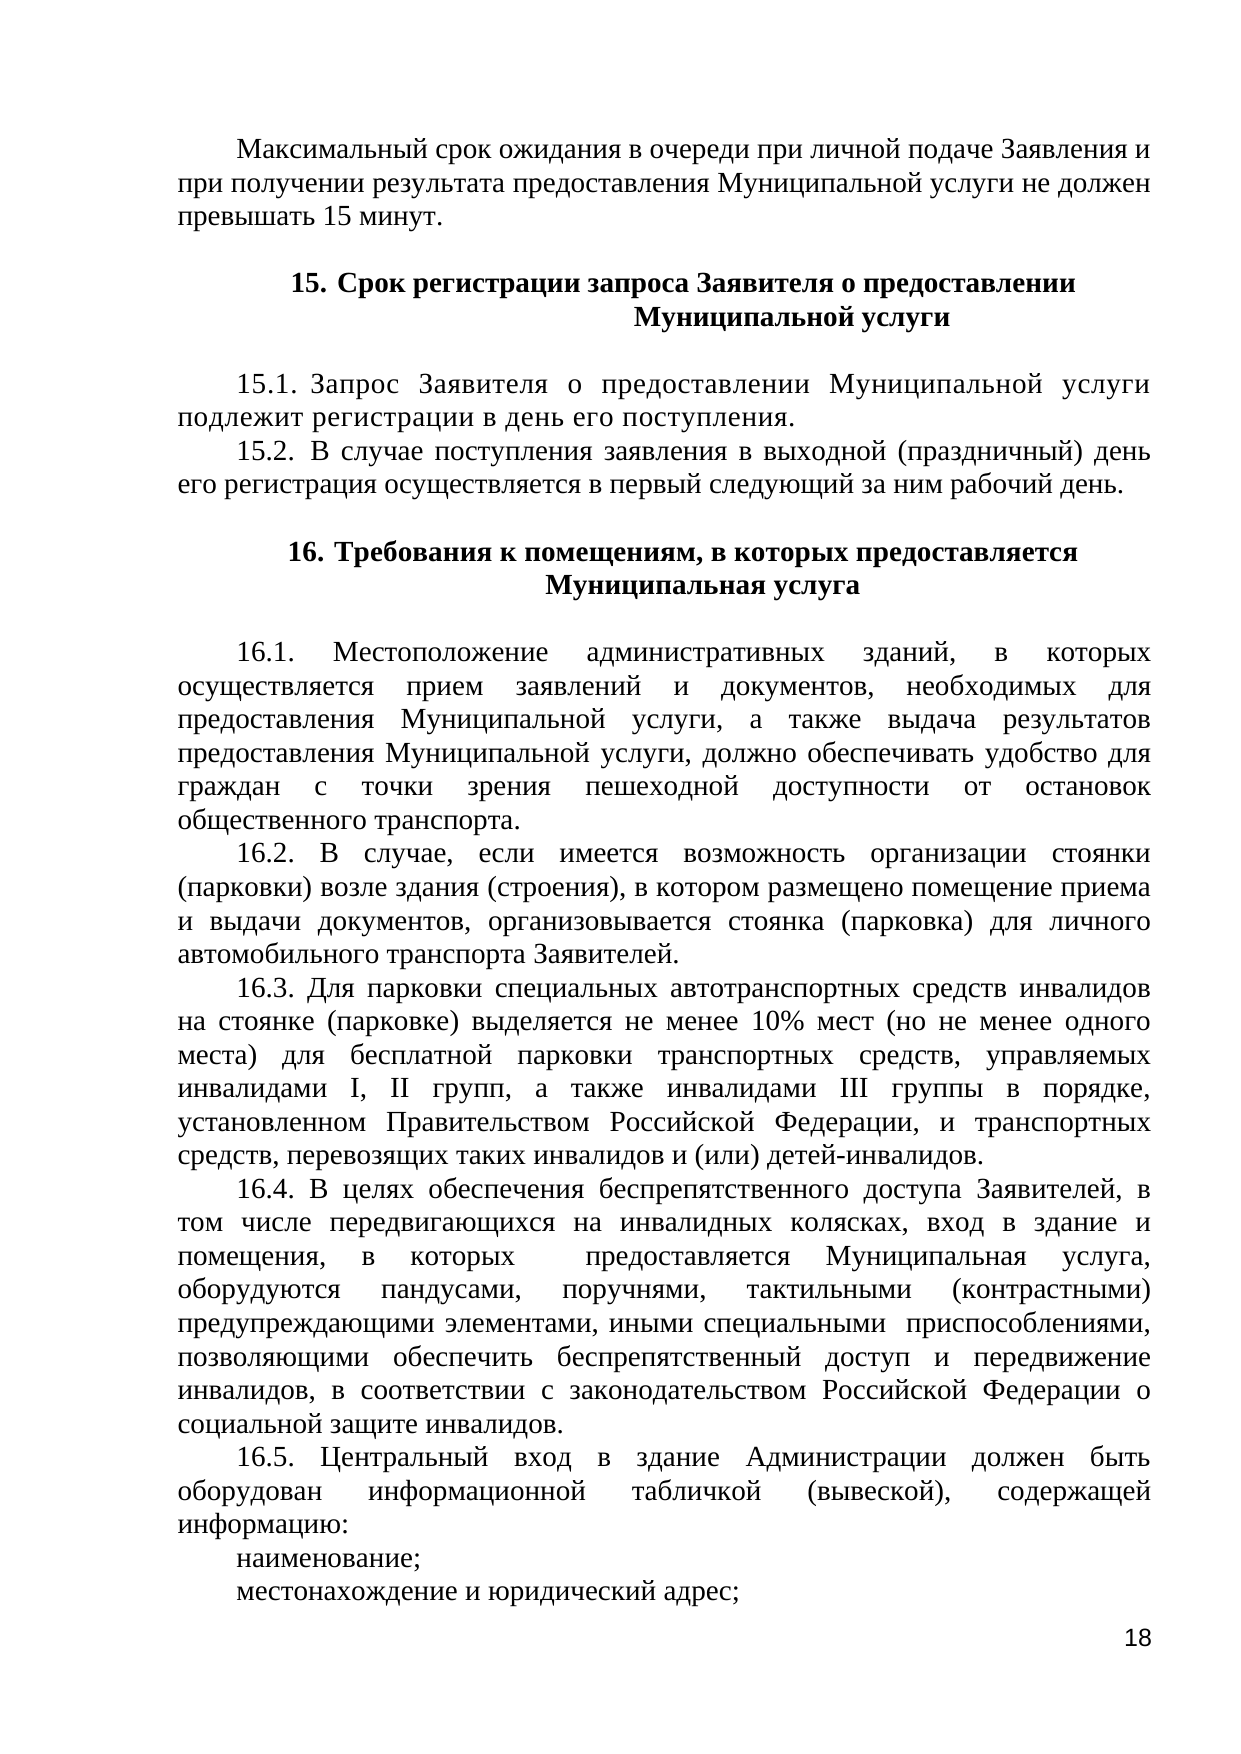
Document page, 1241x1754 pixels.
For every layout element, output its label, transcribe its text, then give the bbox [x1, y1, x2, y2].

list В случае поступления заявления в выходной (праздничный) день его регистрация осуществляется в первый следующий за ним рабочий день. [177, 433, 1152, 500]
text 16.5. Центральный вход в здание Администрации должен быть оборудован информационной табличкой (вывеской), содержащей информацию: [177, 1439, 1152, 1540]
list Запрос Заявителя о предоставлении Муниципальной услуги подлежит регистрации в день его поступления. [177, 366, 1152, 433]
text местонахождение и юридический адрес; [177, 1573, 1152, 1607]
text 16.4. В целях обеспечения беспрепятственного доступа Заявителей, в том числе передвигающихся на инвалидных колясках, вход в здание и помещения, в которых предоставляется Муниципальная услуга, оборудуются пандусами, поручнями, тактильными (контрастными) предупреждающими элементами, иными специальными приспособлениями, позволяющими обеспечить беспрепятственный доступ и передвижение инвалидов, в соответствии с законодательством Российской Федерации о социальной защите инвалидов. [177, 1171, 1152, 1439]
list Срок регистрации запроса Заявителя о предоставлении [215, 265, 1152, 299]
text Муниципальной услуги [254, 299, 1152, 332]
list Требования к помещениям, в которых предоставляется Муниципальная услуга [215, 534, 1152, 601]
text наименование; [177, 1540, 1152, 1573]
text 16.3. Для парковки специальных автотранспортных средств инвалидов на стоянке (парковке) выделяется не менее 10% мест (но не менее одного места) для бесплатной парковки транспортных средств, управляемых инвалидами I, II групп, а также инвалидами III группы в порядке, установленном Правительством Российской Федерации, и транспортных средств, перевозящих таких инвалидов и (или) детей-инвалидов. [177, 970, 1152, 1171]
text 16.1. Местоположение административных зданий, в которых осуществляется прием заявлений и документов, необходимых для предоставления Муниципальной услуги, а также выдача результатов предоставления Муниципальной услуги, должно обеспечивать удобство для граждан с точки зрения пешеходной доступности от остановок общественного транспорта. [177, 634, 1152, 836]
text Максимальный срок ожидания в очереди при личной подаче Заявления и при получении результата предоставления Муниципальной услуги не должен превышать 15 минут. [177, 131, 1152, 232]
text 16.2. В случае, если имеется возможность организации стоянки (парковки) возле здания (строения), в котором размещено помещение приема и выдачи документов, организовывается стоянка (парковка) для личного автомобильного транспорта Заявителей. [177, 836, 1152, 970]
